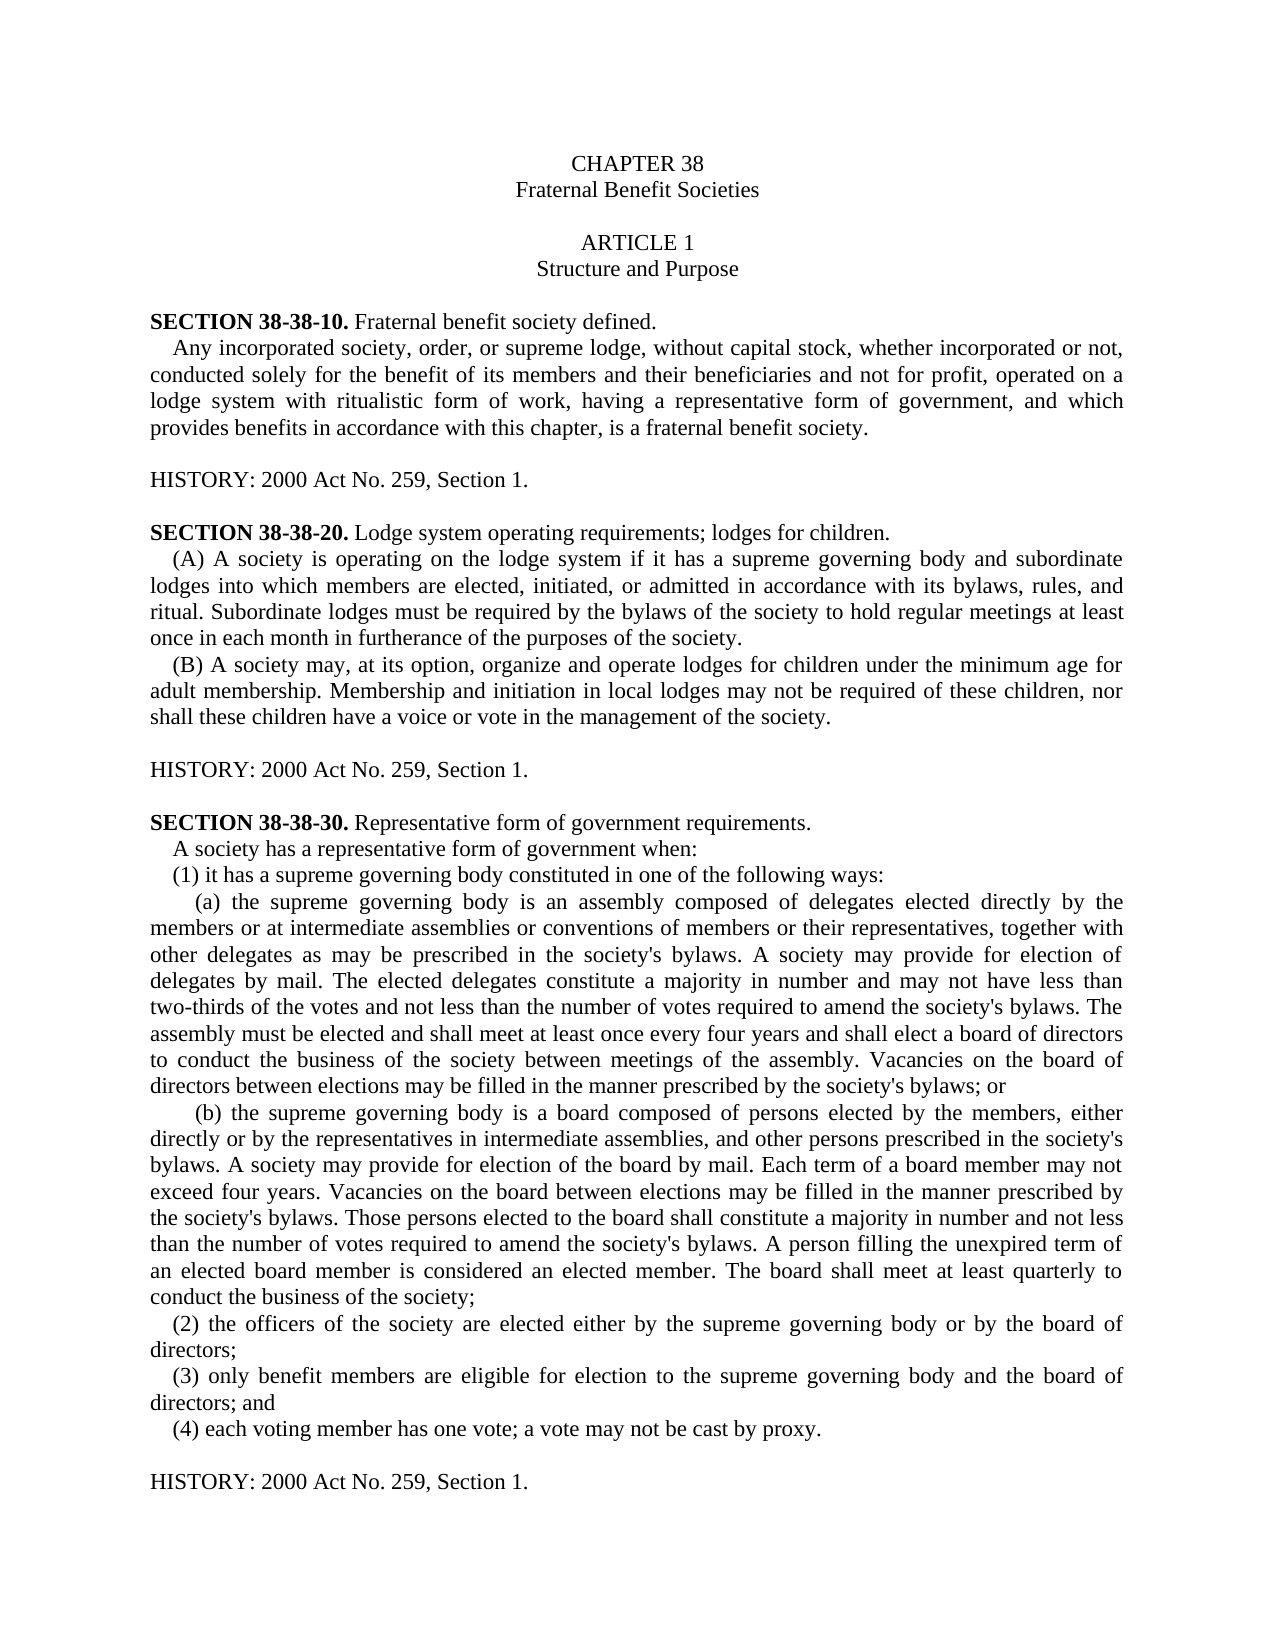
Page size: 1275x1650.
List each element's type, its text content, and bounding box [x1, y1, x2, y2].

text Structure and Purpose [150, 255, 1125, 282]
text (2) the officers of the society are elected either by the supreme governing body or by the board of directors; [150, 1309, 1125, 1362]
text HISTORY: 2000 Act No. 259, Section 1. [150, 466, 1125, 493]
text SECTION 38-38-20. Lodge system operating requirements; lodges for children. [150, 519, 1125, 545]
text CHAPTER 38 [150, 150, 1125, 176]
text (1) it has a supreme governing body constituted in one of the following ways: [150, 862, 1125, 888]
text Any incorporated society, order, or supreme lodge, without capital stock, whether incorporated or not, conducted solely for the benefit of its members and their beneficiaries and not for profit, operated on a lodge system with ritualistic form of work, having a representative form of government, and which provides benefits in accordance with this chapter, is a fraternal benefit society. [150, 334, 1125, 440]
text SECTION 38-38-10. Fraternal benefit society defined. [150, 308, 1125, 334]
text (3) only benefit members are eligible for election to the supreme governing body and the board of directors; and [150, 1362, 1125, 1415]
text (b) the supreme governing body is a board composed of persons elected by the members, either directly or by the representatives in intermediate assemblies, and other persons prescribed in the society's bylaws. A society may provide for election of the board by mail. Each term of a board member may not exceed four years. Vacancies on the board between elections may be filled in the manner prescribed by the society's bylaws. Those persons elected to the board shall constitute a majority in number and not less than the number of votes required to amend the society's bylaws. A person filling the unexpired term of an elected board member is considered an elected member. The board shall meet at least quarterly to conduct the business of the society; [150, 1099, 1125, 1309]
text (a) the supreme governing body is an assembly composed of delegates elected directly by the members or at intermediate assemblies or conventions of members or their representatives, together with other delegates as may be prescribed in the society's bylaws. A society may provide for election of delegates by mail. The elected delegates constitute a majority in number and may not have less than two-thirds of the votes and not less than the number of votes required to amend the society's bylaws. The assembly must be elected and shall meet at least once every four years and shall elect a board of directors to conduct the business of the society between meetings of the assembly. Vacancies on the board of directors between elections may be filled in the manner prescribed by the society's bylaws; or [150, 888, 1125, 1099]
text HISTORY: 2000 Act No. 259, Section 1. [150, 1468, 1125, 1494]
text (A) A society is operating on the lodge system if it has a supreme governing body and subordinate lodges into which members are elected, initiated, or admitted in accordance with its bylaws, rules, and ritual. Subordinate lodges must be required by the bylaws of the society to hold regular meetings at least once in each month in furtherance of the purposes of the society. [150, 545, 1125, 651]
text HISTORY: 2000 Act No. 259, Section 1. [150, 756, 1125, 782]
text ARTICLE 1 [150, 229, 1125, 255]
text SECTION 38-38-30. Representative form of government requirements. [150, 809, 1125, 835]
text (B) A society may, at its option, organize and operate lodges for children under the minimum age for adult membership. Membership and initiation in local lodges may not be required of these children, nor shall these children have a voice or vote in the management of the society. [150, 651, 1125, 730]
text (4) each voting member has one vote; a vote may not be cast by proxy. [150, 1415, 1125, 1441]
text A society has a representative form of government when: [150, 835, 1125, 862]
text Fraternal Benefit Societies [150, 176, 1125, 203]
